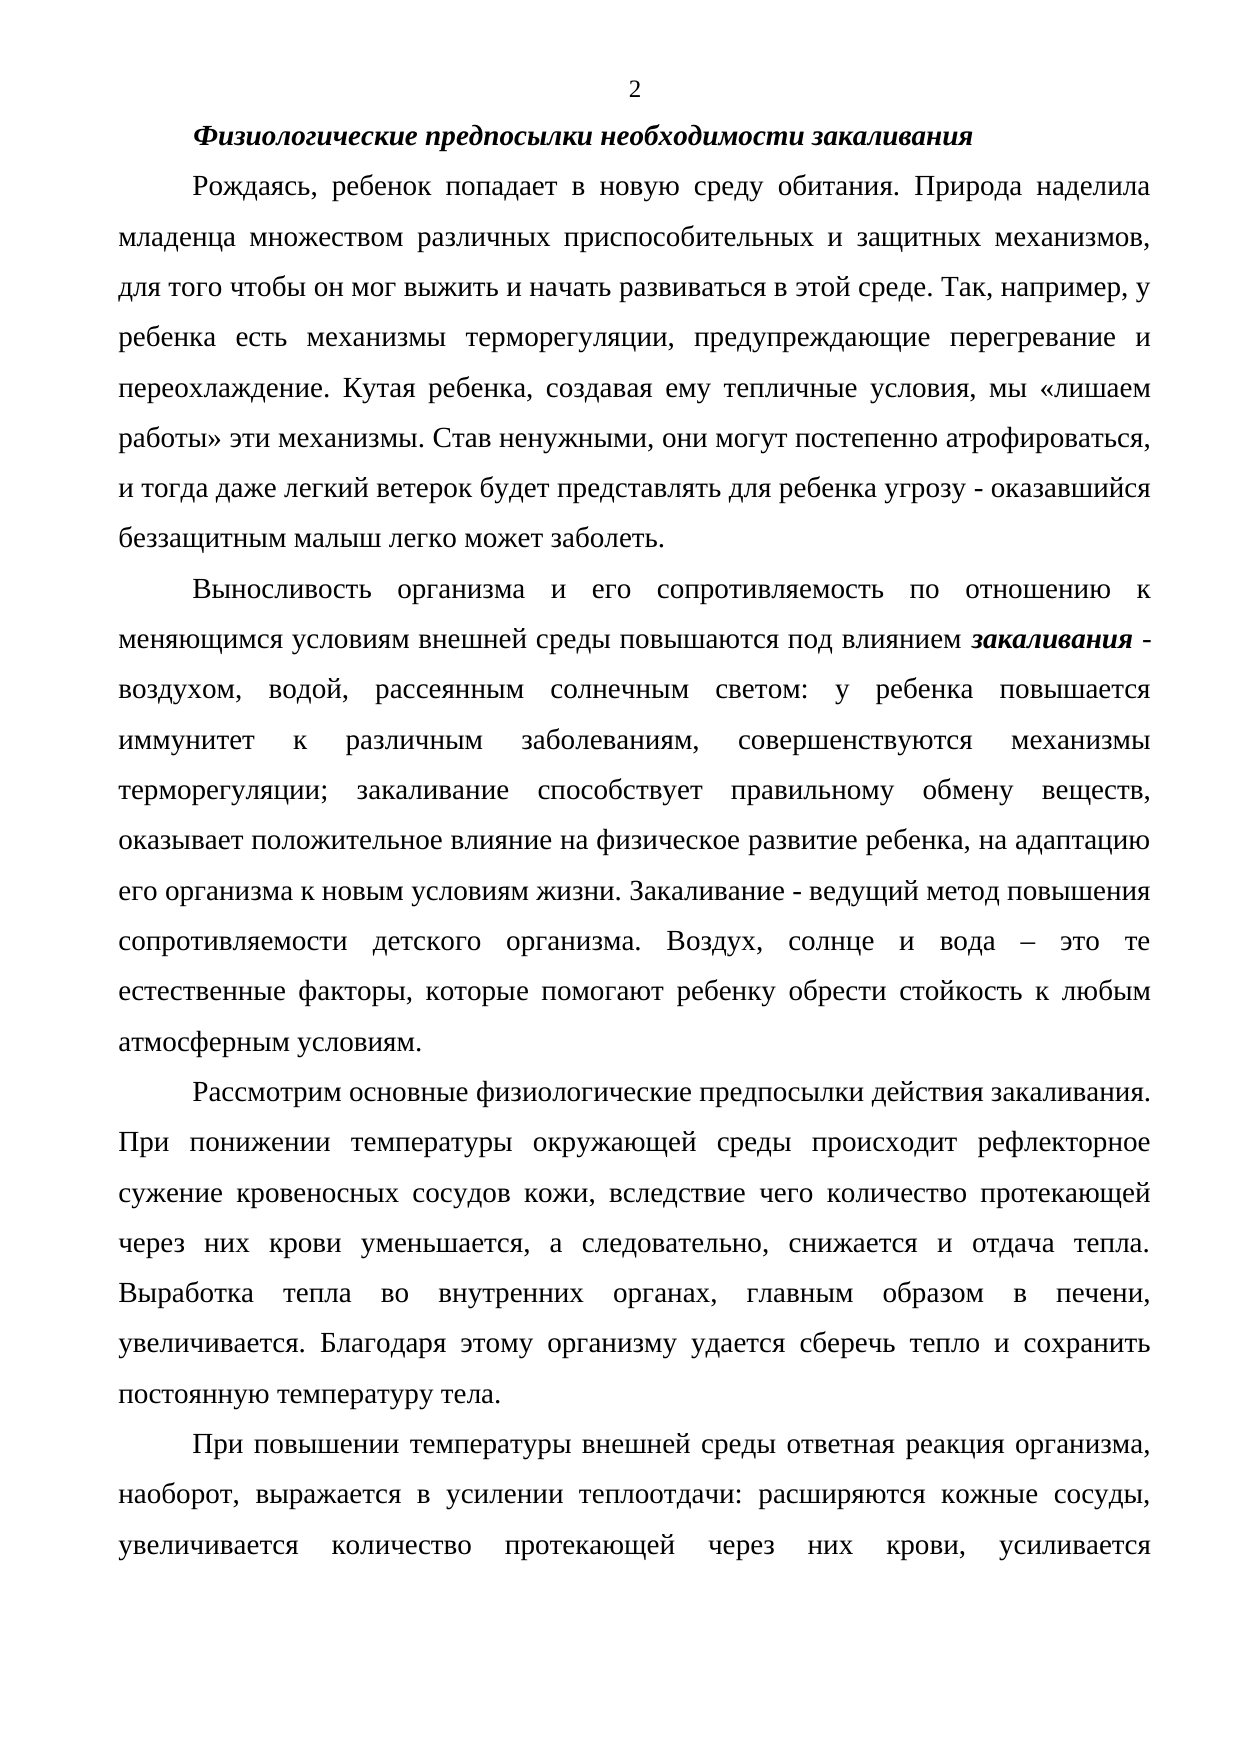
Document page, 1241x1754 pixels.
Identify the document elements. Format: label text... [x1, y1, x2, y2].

text Выносливость организма и его сопротивляемость по отношению к меняющимся условиям внешней среды повышаются под влиянием закаливания - воздухом, водой, рассеянным солнечным светом: у ребенка повышается иммунитет к различным заболеваниям, совершенствуются механизмы терморегуляции; закаливание способствует правильному обмену веществ, оказывает положительное влияние на физическое развитие ребенка, на адаптацию его организма к новым условиям жизни. Закаливание - ведущий метод повышения сопротивляемости детского организма. Воздух, солнце и вода – это те естественные факторы, которые помогают ребенку обрести стойкость к любым атмосферным условиям. [118, 571, 1152, 1057]
text Физиологические предпосылки необходимости закаливания [118, 118, 1152, 152]
text Рассмотрим основные физиологические предпосылки действия закаливания. При понижении температуры окружающей среды происходит рефлекторное сужение кровеносных сосудов кожи, вследствие чего количество протекающей через них крови уменьшается, а следовательно, снижается и отдача тепла. Выработка тепла во внутренних органах, главным образом в печени, увеличивается. Благодаря этому организму удается сберечь тепло и сохранить постоянную температуру тела. [118, 1074, 1152, 1409]
text Рождаясь, ребенок попадает в новую среду обитания. Природа наделила младенца множеством различных приспособительных и защитных механизмов, для того чтобы он мог выжить и начать развиваться в этой среде. Так, например, у ребенка есть механизмы терморегуляции, предупреждающие перегревание и переохлаждение. Кутая ребенка, создавая ему тепличные условия, мы «лишаем работы» эти механизмы. Став ненужными, они могут постепенно атрофироваться, и тогда даже легкий ветерок будет представлять для ребенка угрозу - оказавшийся беззащитным малыш легко может заболеть. [118, 168, 1152, 554]
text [118, 1426, 1152, 1560]
